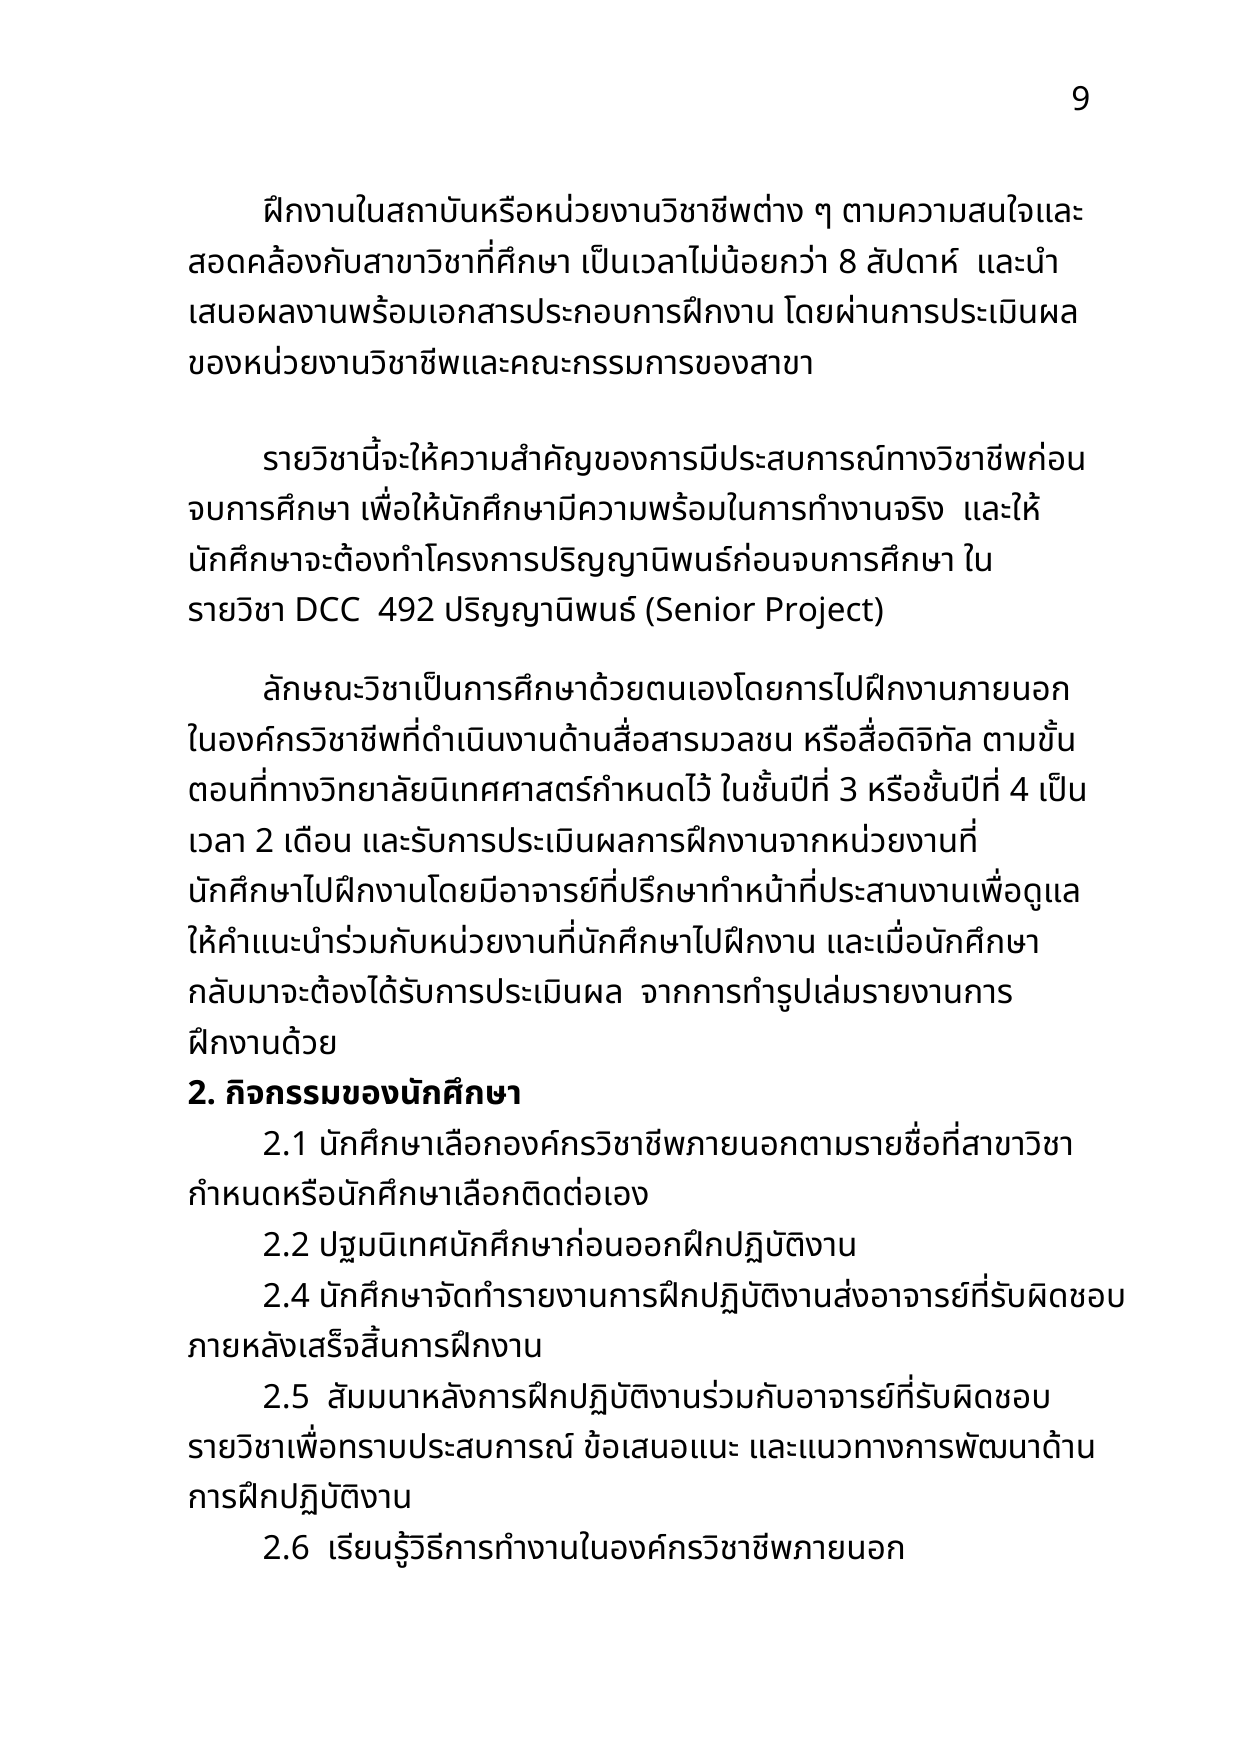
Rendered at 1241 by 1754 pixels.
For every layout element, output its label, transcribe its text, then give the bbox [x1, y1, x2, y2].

text 2.2 ปฐมนิเทศนักศึกษาก่อนออกฝึกปฏิบัติงาน [187, 1221, 1090, 1271]
text ฝึกงานในสถาบันหรือหน่วยงานวิชาชีพต่าง ๆ ตามความสนใจและสอดคล้องกับสาขาวิชาที่ศึกษา เป็นเวลาไม่น้อยกว่า 8 สัปดาห์ และนำเสนอผลงานพร้อมเอกสารประกอบการฝึกงาน โดยผ่านการประเมินผลของหน่วยงานวิชาชีพและคณะกรรมการของสาขา [187, 187, 1090, 389]
text 2. กิจกรรมของนักศึกษา [187, 1069, 1090, 1120]
text 2.5 สัมมนาหลังการฝึกปฏิบัติงานร่วมกับอาจารย์ที่รับผิดชอบรายวิชาเพื่อทราบประสบการณ์ ข้อเสนอแนะ และแนวทางการพัฒนาด้านการฝึกปฏิบัติงาน [187, 1372, 1128, 1524]
text 2.1 นักศึกษาเลือกองค์กรวิชาชีพภายนอกตามรายชื่อที่สาขาวิชากำหนดหรือนักศึกษาเลือกติดต่อเอง [187, 1120, 1090, 1221]
text รายวิชานี้จะให้ความสำคัญของการมีประสบการณ์ทางวิชาชีพก่อนจบการศึกษา เพื่อให้นักศึกษามีความพร้อมในการทำงานจริง และให้นักศึกษาจะต้องทำโครงการปริญญานิพนธ์ก่อนจบการศึกษา ในรายวิชา DCC 492 ปริญญานิพนธ์ (Senior Project) [187, 435, 1090, 637]
text 2.6 เรียนรู้วิธีการทำงานในองค์กรวิชาชีพภายนอก [187, 1524, 1090, 1574]
text ลักษณะวิชาเป็นการศึกษาด้วยตนเองโดยการไปฝึกงานภายนอกในองค์กรวิชาชีพที่ดำเนินงานด้านสื่อสารมวลชน หรือสื่อดิจิทัล ตามขั้นตอนที่ทางวิทยาลัยนิเทศศาสตร์กำหนดไว้ ในชั้นปีที่ 3 หรือชั้นปีที่ 4 เป็นเวลา 2 เดือน และรับการประเมินผลการฝึกงานจากหน่วยงานที่นักศึกษาไปฝึกงานโดยมีอาจารย์ที่ปรึกษาทำหน้าที่ประสานงานเพื่อดูแลให้คำแนะนำร่วมกับหน่วยงานที่นักศึกษาไปฝึกงาน และเมื่อนักศึกษากลับมาจะต้องได้รับการประเมินผล จากการทำรูปเล่มรายงานการฝึกงานด้วย [187, 665, 1090, 1069]
text 2.4 นักศึกษาจัดทำรายงานการฝึกปฏิบัติงานส่งอาจารย์ที่รับผิดชอบ ภายหลังเสร็จสิ้นการฝึกงาน [187, 1271, 1128, 1372]
